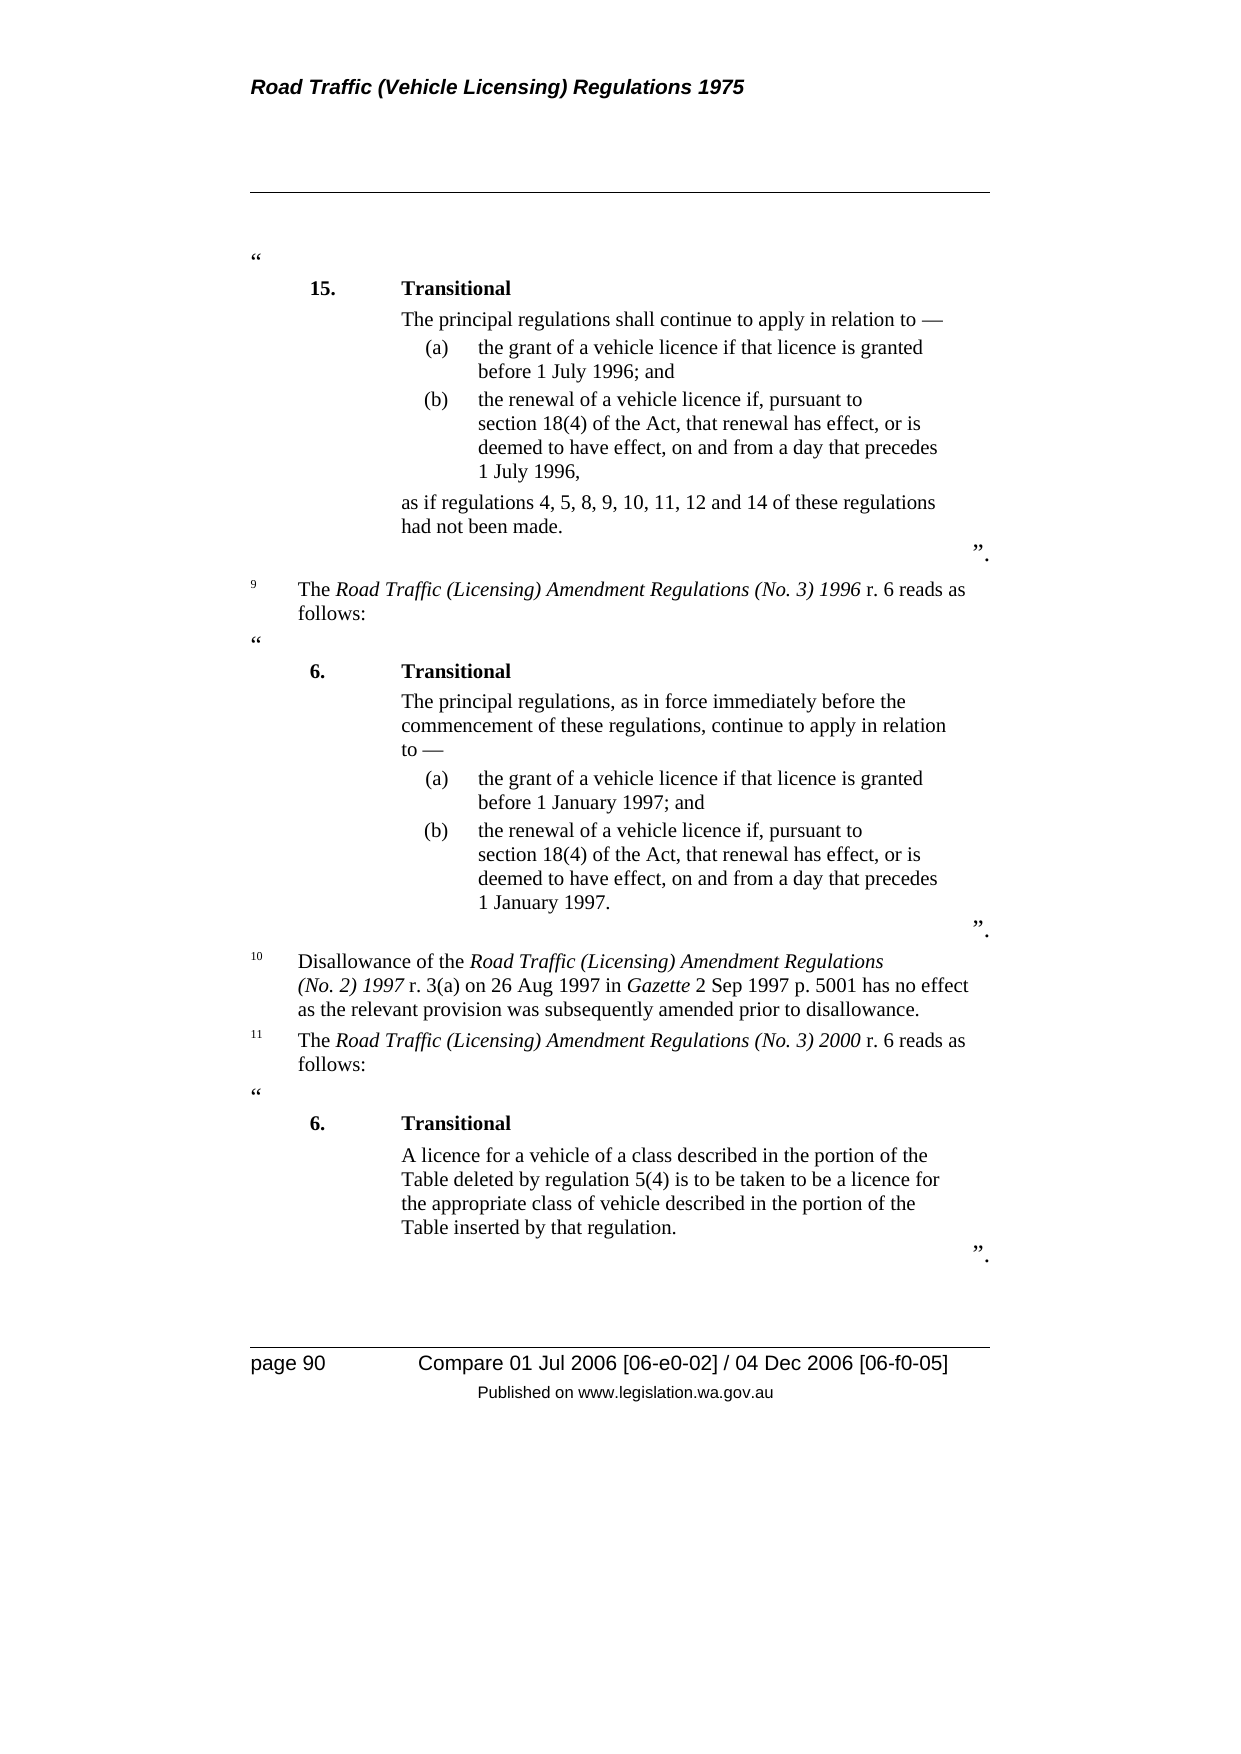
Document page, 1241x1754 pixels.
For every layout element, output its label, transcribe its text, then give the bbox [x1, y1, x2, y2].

text The principal regulations, as in force immediately before the commencement of these regulations, continue to apply in relation to — [312, 689, 960, 761]
subtitle 6. Transitional [309, 659, 960, 683]
text (a) the grant of a vehicle licence if that licence is granted before 1 January 1997; and [389, 766, 960, 814]
text ”. [250, 1239, 990, 1268]
subtitle 6. Transitional [309, 1111, 960, 1135]
text 10 Disallowance of the Road Traffic (Licensing) Amendment Regulations (No. 2) 1997 r. 3(a) on 26 Aug 1997 in Gazette 2 Sep 1997 p. 5001 has no effect as the relevant provision was subsequently amended prior to disallowance. [250, 949, 990, 1021]
text A licence for a vehicle of a class described in the portion of the Table deleted by regulation 5(4) is to be taken to be a licence for the appropriate class of vehicle described in the portion of the Table inserted by that regulation. [312, 1143, 960, 1239]
text 9 The Road Traffic (Licensing) Amendment Regulations (No. 3) 1996 r. 6 reads as follows: [250, 577, 990, 625]
text “ [250, 630, 990, 659]
text “ [250, 1082, 990, 1111]
text “ [250, 247, 990, 276]
text ”. [250, 538, 990, 566]
text 11 The Road Traffic (Licensing) Amendment Regulations (No. 3) 2000 r. 6 reads as follows: [250, 1028, 990, 1076]
text (b) the renewal of a vehicle licence if, pursuant to section 18(4) of the Act, that renewal has effect, or is deemed to have effect, on and from a day that precedes 1 January 1997. [389, 818, 960, 914]
text as if regulations 4, 5, 8, 9, 10, 11, 12 and 14 of these regulations had not been made. [312, 489, 960, 538]
text (b) the renewal of a vehicle licence if, pursuant to section 18(4) of the Act, that renewal has effect, or is deemed to have effect, on and from a day that precedes 1 July 1996, [389, 387, 960, 483]
text ”. [250, 914, 990, 943]
subtitle 15. Transitional [309, 276, 960, 300]
text (a) the grant of a vehicle licence if that licence is granted before 1 July 1996; and [389, 335, 960, 383]
text The principal regulations shall continue to apply in relation to — [312, 307, 960, 331]
